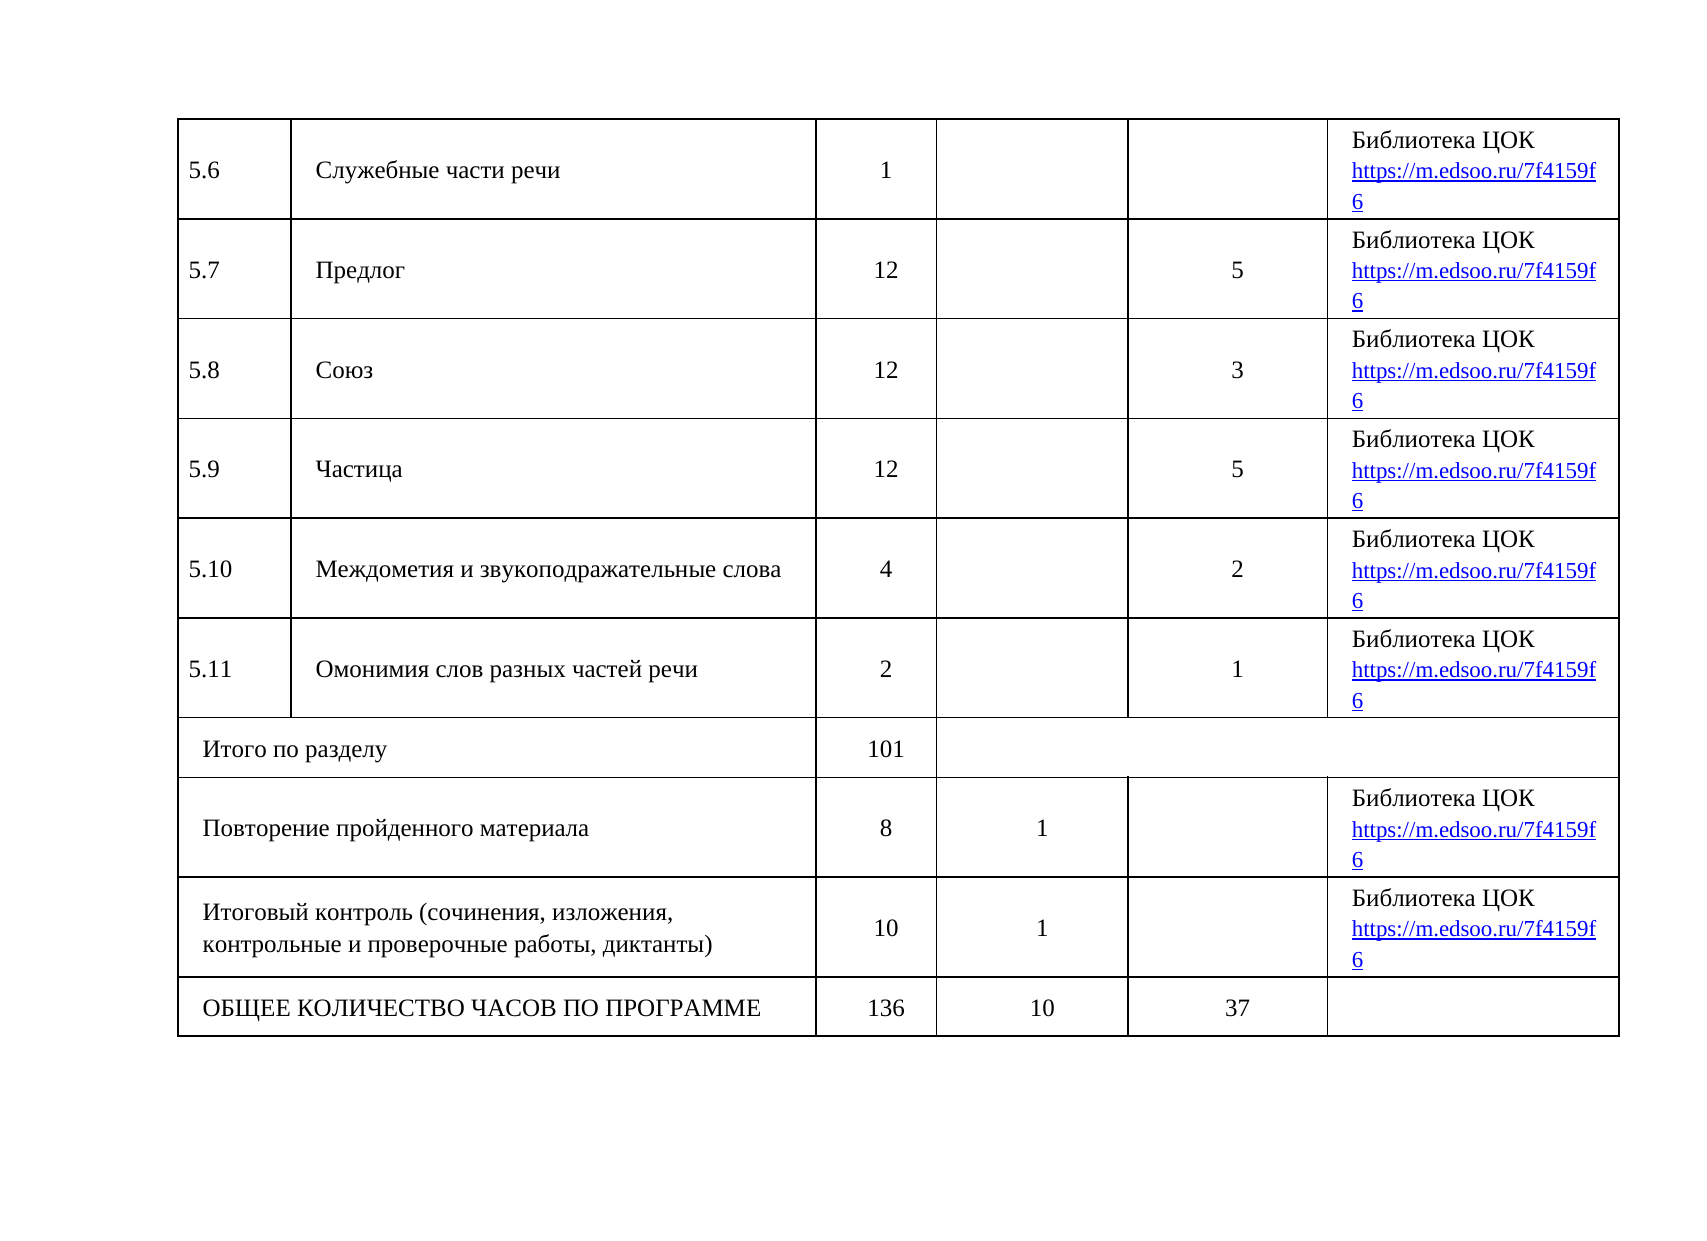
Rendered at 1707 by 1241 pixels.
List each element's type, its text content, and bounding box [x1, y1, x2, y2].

table_cell 5.6 [179, 120, 290, 218]
table_cell [937, 519, 1127, 617]
table_cell [1129, 878, 1327, 976]
table_cell 12 [817, 220, 936, 318]
table_cell 5.7 [179, 220, 290, 318]
table_cell 5 [1129, 419, 1327, 517]
table_cell Омонимия слов разных частей речи [292, 619, 815, 717]
table_cell Повторение пройденного материала [179, 778, 815, 876]
table_cell 5.8 [179, 319, 290, 417]
table_cell 2 [817, 619, 936, 717]
table_cell Частица [292, 419, 815, 517]
table_cell Союз [292, 319, 815, 417]
table_cell Служебные части речи [292, 120, 815, 218]
table_cell 1 [1129, 619, 1327, 717]
table_cell 12 [817, 419, 936, 517]
table_cell Итоговый контроль (сочинения, изложения, контрольные и проверочные работы, диктанты) [179, 878, 815, 976]
table_cell Библиотека ЦОК https://m.edsoo.ru/7f4159f6 [1328, 878, 1618, 976]
table_cell Библиотека ЦОК https://m.edsoo.ru/7f4159f6 [1328, 519, 1618, 617]
table_cell Междометия и звукоподражательные слова [292, 519, 815, 617]
table_cell 2 [1129, 519, 1327, 617]
table_cell 1 [817, 120, 936, 218]
table_cell 136 [817, 978, 936, 1035]
table_cell 5.11 [179, 619, 290, 717]
table_cell [1328, 978, 1618, 1035]
table_cell [937, 419, 1127, 517]
table_cell [937, 718, 1618, 776]
table_cell [1129, 778, 1327, 876]
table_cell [1328, 220, 1618, 318]
table_cell Библиотека ЦОК https://m.edsoo.ru/7f4159f6 [1328, 619, 1618, 717]
table_cell 3 [1129, 319, 1327, 417]
table_cell 5 [1129, 220, 1327, 318]
table_cell [937, 120, 1127, 218]
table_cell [1328, 120, 1618, 218]
table_cell [937, 619, 1127, 717]
table_cell 5.10 [179, 519, 290, 617]
table_cell 1 [937, 778, 1127, 876]
table_cell Библиотека ЦОК https://m.edsoo.ru/7f4159f6 [1328, 778, 1618, 876]
table_cell 37 [1129, 978, 1327, 1035]
table_cell Предлог [292, 220, 815, 318]
table_cell ОБЩЕЕ КОЛИЧЕСТВО ЧАСОВ ПО ПРОГРАММЕ [179, 978, 815, 1035]
table_cell Библиотека ЦОК https://m.edsoo.ru/7f4159f6 [1328, 419, 1618, 517]
table_cell [1129, 120, 1327, 218]
table_cell [937, 319, 1127, 417]
table_cell 10 [817, 878, 936, 976]
table_cell 101 [817, 718, 936, 776]
table_cell Итого по разделу [179, 718, 815, 776]
table_cell 4 [817, 519, 936, 617]
table_cell 12 [817, 319, 936, 417]
table_cell 5.9 [179, 419, 290, 517]
table_cell [937, 220, 1127, 318]
table_cell 1 [937, 878, 1127, 976]
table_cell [1328, 319, 1618, 417]
table_cell 8 [817, 778, 936, 876]
table_cell 10 [937, 978, 1127, 1035]
